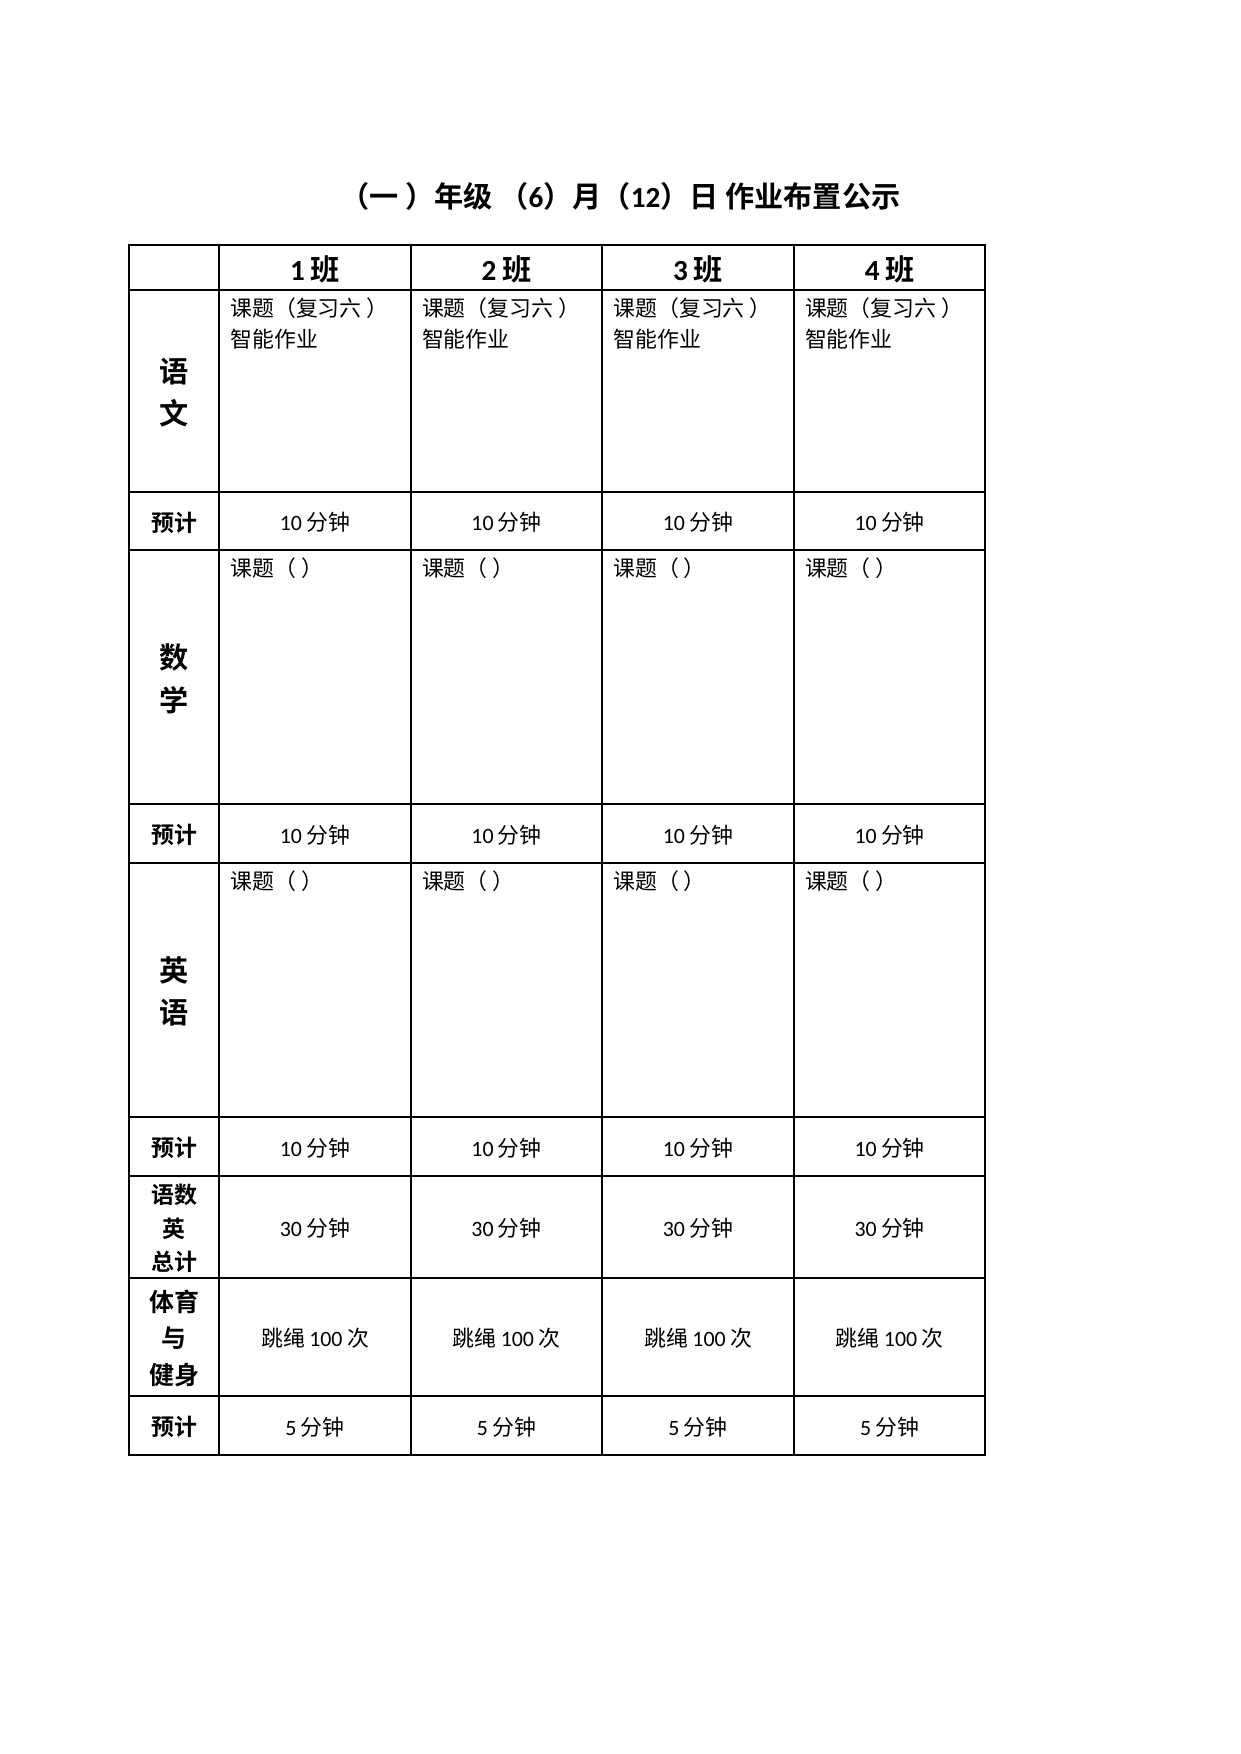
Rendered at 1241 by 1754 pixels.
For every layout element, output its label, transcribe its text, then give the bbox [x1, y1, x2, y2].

table_cell 课题（ ） [220, 551, 410, 803]
table_cell 数 学 [130, 551, 218, 803]
table_cell 10分钟 [412, 805, 601, 862]
table_header 4班 [795, 246, 984, 288]
table_cell 5分钟 [603, 1397, 793, 1454]
table_cell 课题（ ） [412, 551, 601, 803]
table_cell 跳绳100次 [220, 1279, 410, 1395]
table_header [130, 246, 218, 288]
table_cell 10分钟 [603, 493, 793, 549]
table_cell 预计 [130, 1397, 218, 1454]
table_cell 预计 [130, 493, 218, 549]
table_cell 课题（复习六 ） 智能作业 [795, 291, 984, 491]
table_cell 10分钟 [603, 805, 793, 862]
table_cell 跳绳100次 [795, 1279, 984, 1395]
table_cell 10分钟 [220, 493, 410, 549]
table_cell 课题（复习六 ） 智能作业 [220, 291, 410, 491]
text （一 ）年级 （6）月（12）日 作业布置公示 [187, 162, 1053, 227]
table_cell 语 文 [130, 291, 218, 491]
table_cell 30分钟 [795, 1177, 984, 1277]
table_cell 10分钟 [795, 493, 984, 549]
table_cell 10分钟 [795, 805, 984, 862]
table_header 1班 [220, 246, 410, 288]
table_cell 预计 [130, 1118, 218, 1175]
table_cell 5分钟 [795, 1397, 984, 1454]
table_header 3班 [603, 246, 793, 288]
table_cell 30分钟 [603, 1177, 793, 1277]
table_cell 5分钟 [412, 1397, 601, 1454]
table_cell 跳绳100次 [603, 1279, 793, 1395]
table_cell 10分钟 [220, 805, 410, 862]
table_cell 课题（ ） [603, 864, 793, 1116]
table_header 2班 [412, 246, 601, 288]
table_cell 10分钟 [220, 1118, 410, 1175]
table_cell 课题（ ） [220, 864, 410, 1116]
table_cell 课题（ ） [412, 864, 601, 1116]
table_cell 预计 [130, 805, 218, 862]
table_cell 30分钟 [412, 1177, 601, 1277]
table_cell 英 语 [130, 864, 218, 1116]
table_cell 10分钟 [603, 1118, 793, 1175]
table_cell 30分钟 [220, 1177, 410, 1277]
table_cell 课题（ ） [795, 864, 984, 1116]
table_cell 课题（复习六 ） 智能作业 [603, 291, 793, 491]
table_cell 10分钟 [412, 493, 601, 549]
table_cell 课题（ ） [795, 551, 984, 803]
table_cell 5分钟 [220, 1397, 410, 1454]
table_cell 10分钟 [412, 1118, 601, 1175]
table_cell 课题（复习六 ） 智能作业 [412, 291, 601, 491]
table_cell 课题（ ） [603, 551, 793, 803]
table_cell 10分钟 [795, 1118, 984, 1175]
table_cell 语数英 总计 [130, 1177, 218, 1277]
table_cell 跳绳100次 [412, 1279, 601, 1395]
table_cell 体育与 健身 [130, 1279, 218, 1395]
